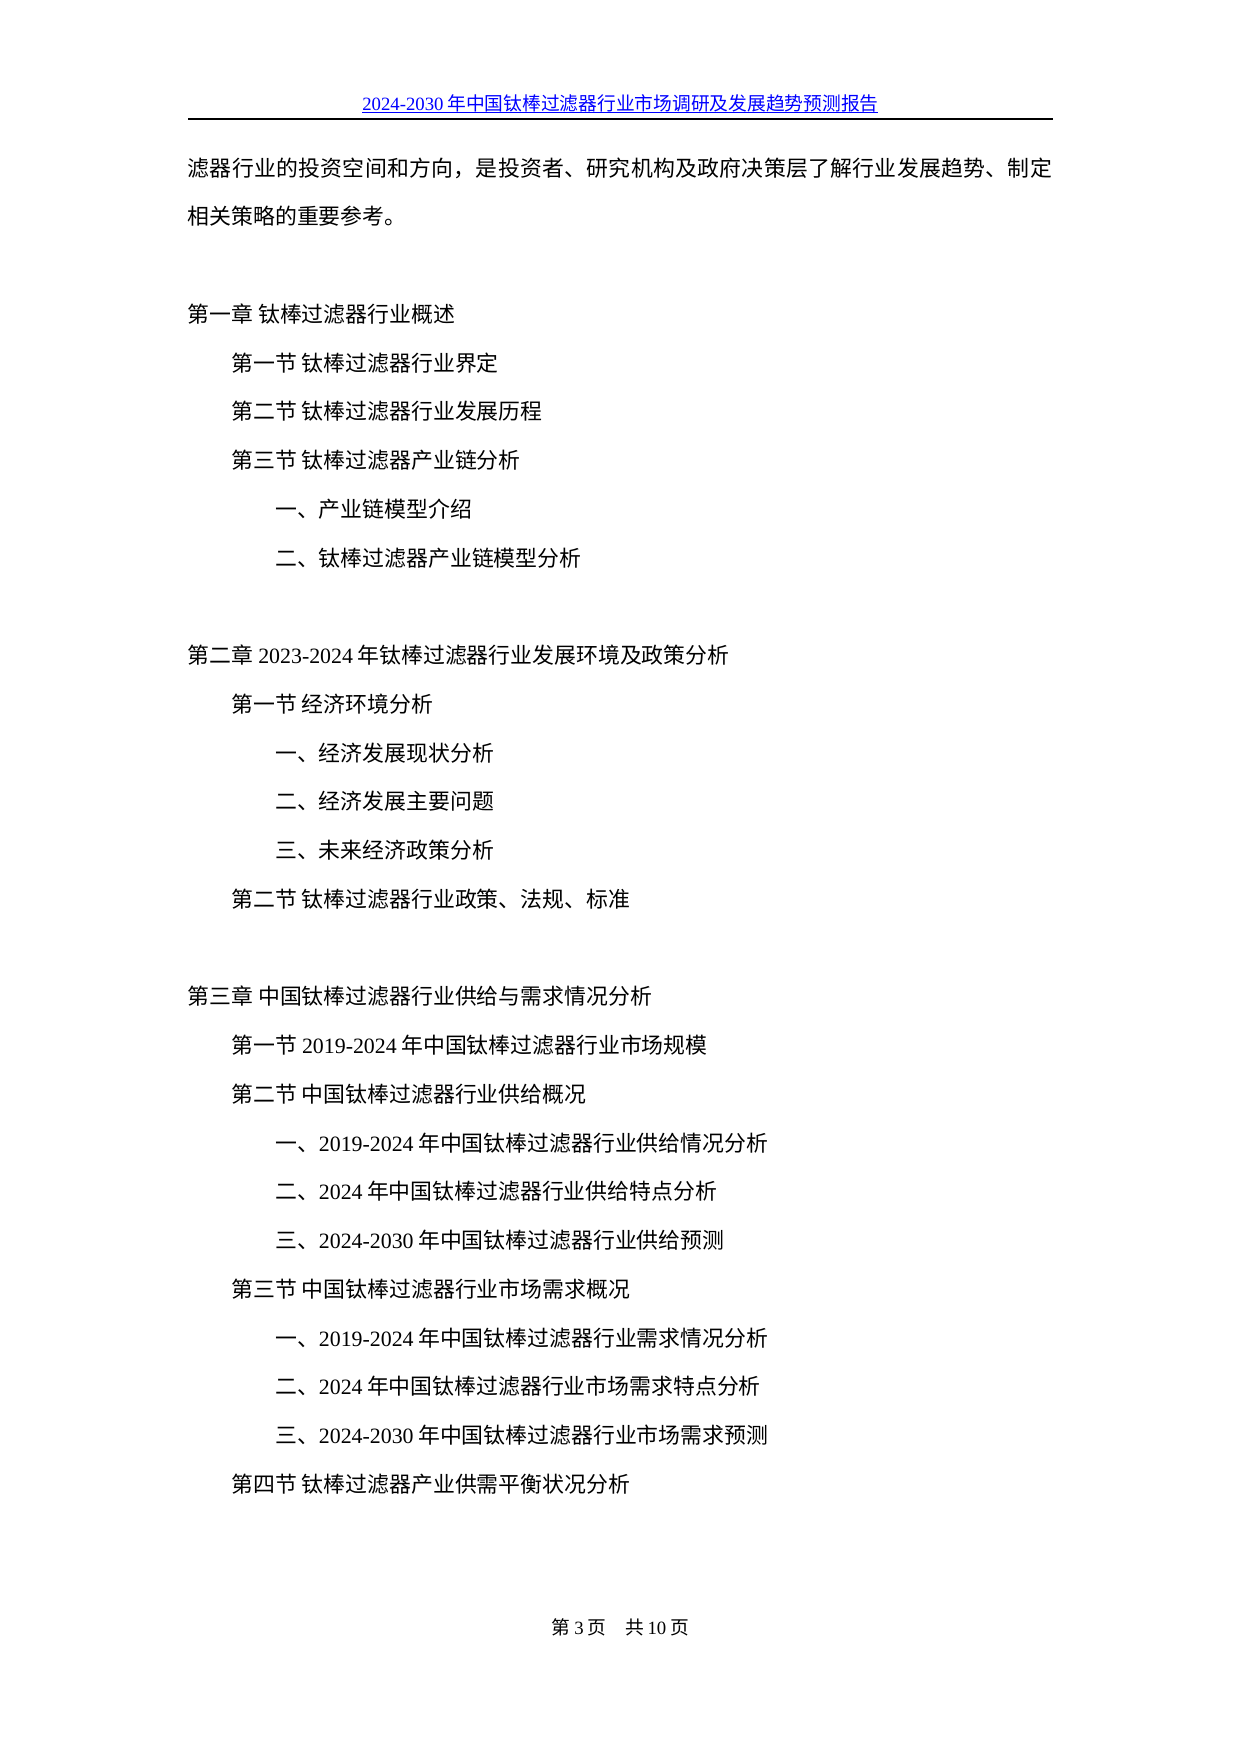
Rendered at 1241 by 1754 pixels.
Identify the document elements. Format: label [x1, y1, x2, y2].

text [187, 150, 1053, 1499]
